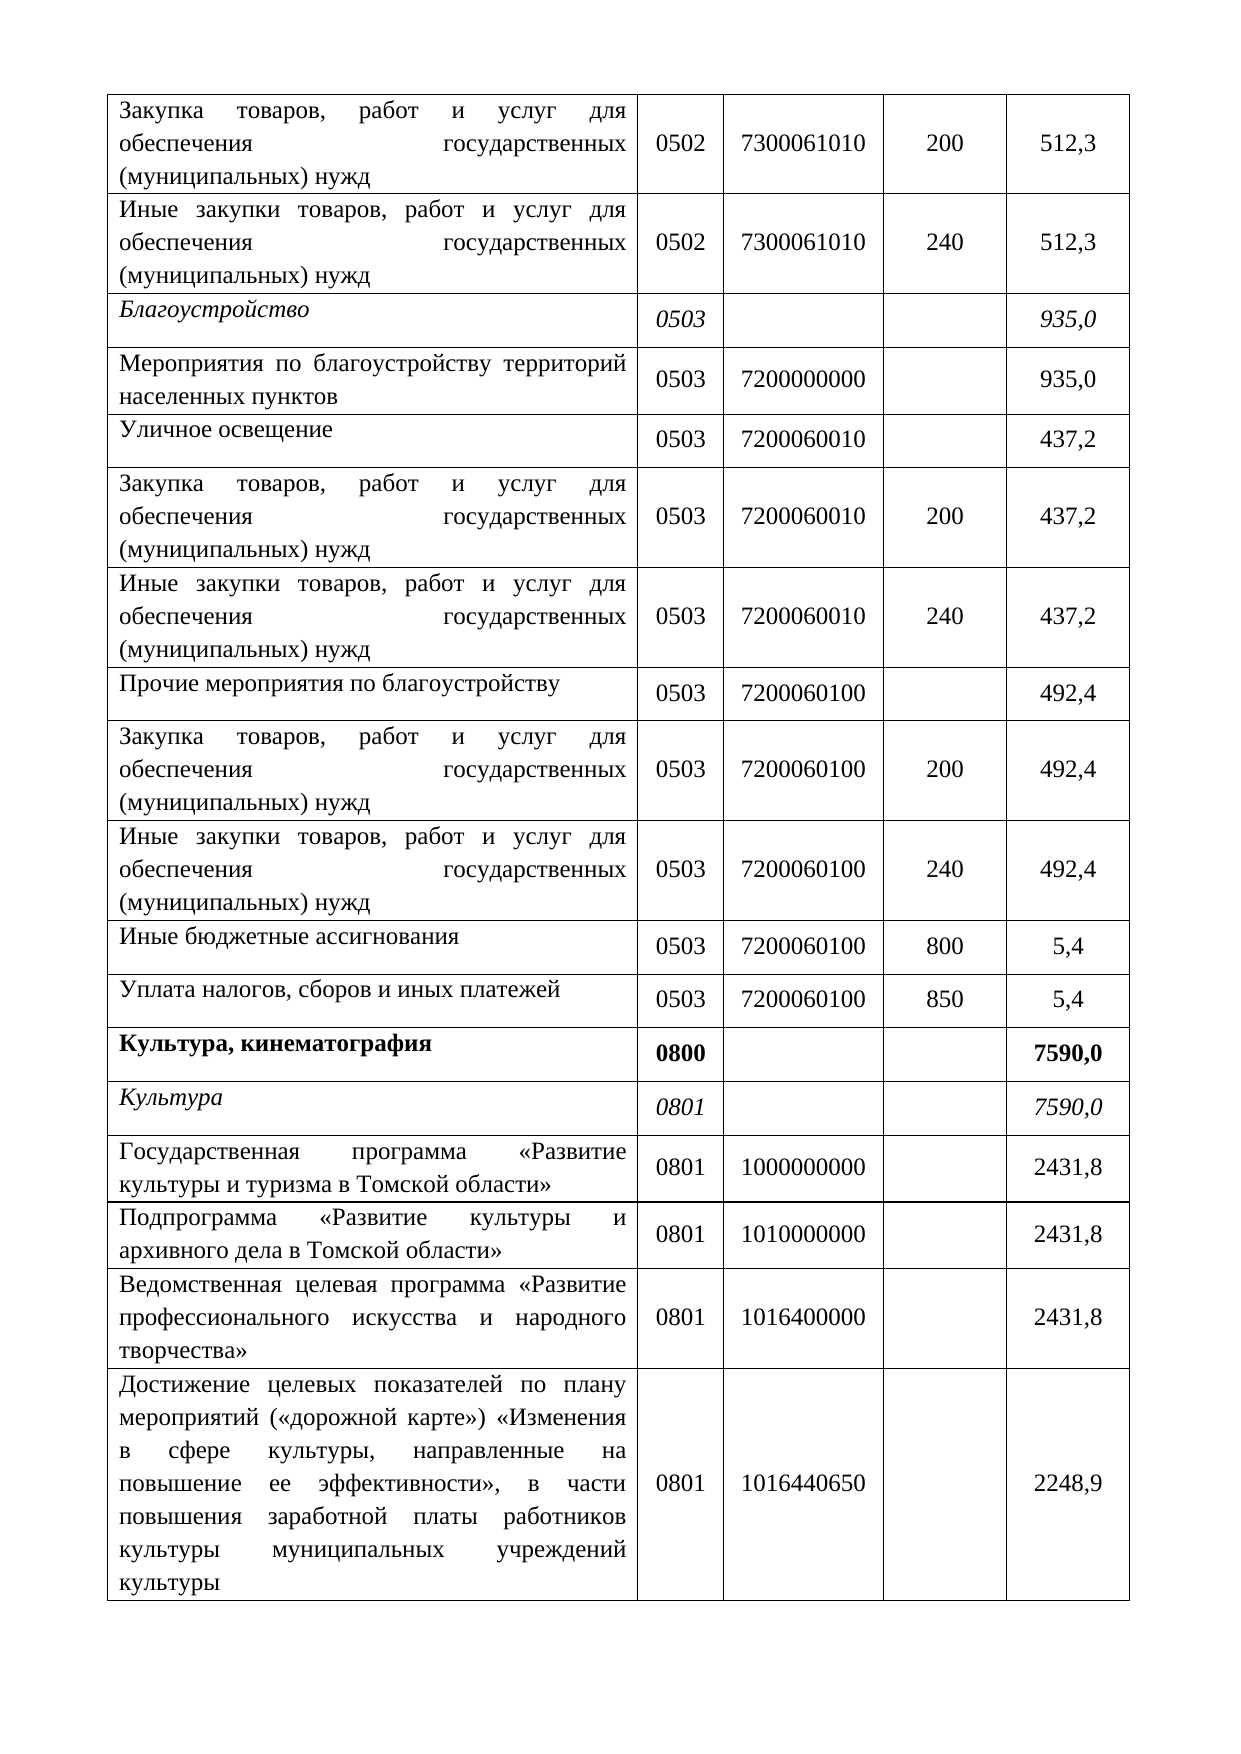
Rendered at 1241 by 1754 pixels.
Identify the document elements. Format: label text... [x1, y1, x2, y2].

table_cell 0503 [638, 348, 723, 413]
table_cell [884, 668, 1006, 720]
table_cell [884, 1203, 1006, 1268]
table_cell Иные закупки товаров, работ и услуг для обеспечения государственных (муниципальных) нужд [108, 821, 637, 920]
table_cell 7200060100 [724, 975, 883, 1027]
table_cell 492,4 [1007, 721, 1129, 820]
table_cell Закупка товаров, работ и услуг для обеспечения государственных (муниципальных) нужд [108, 468, 637, 567]
table_cell 7200060010 [724, 415, 883, 467]
table_cell 0503 [638, 821, 723, 920]
table_cell Иные закупки товаров, работ и услуг для обеспечения государственных (муниципальных) нужд [108, 568, 637, 667]
table_cell 0801 [638, 1203, 723, 1268]
table_cell 935,0 [1007, 348, 1129, 413]
table_cell 240 [884, 568, 1006, 667]
table_cell Мероприятия по благоустройству территорий населенных пунктов [108, 348, 637, 413]
table_cell 437,2 [1007, 468, 1129, 567]
table_cell 5,4 [1007, 975, 1129, 1027]
table_cell 0502 [638, 194, 723, 293]
table_cell Государственная программа «Развитие культуры и туризма в Томской области» [108, 1136, 637, 1201]
table_cell [884, 1269, 1006, 1368]
table_cell 512,3 [1007, 194, 1129, 293]
table_cell 1010000000 [724, 1203, 883, 1268]
table_cell [884, 415, 1006, 467]
table_cell 2431,8 [1007, 1136, 1129, 1201]
table_cell [884, 1136, 1006, 1201]
table_cell 0503 [638, 721, 723, 820]
table_cell Закупка товаров, работ и услуг для обеспечения государственных (муниципальных) нужд [108, 95, 637, 193]
table_cell Культура, кинематография [108, 1028, 637, 1081]
table_cell Иные закупки товаров, работ и услуг для обеспечения государственных (муниципальных) нужд [108, 194, 637, 293]
table_cell Благоустройство [108, 294, 637, 347]
table_cell 0503 [638, 568, 723, 667]
table_cell 0801 [638, 1369, 723, 1599]
table_cell 935,0 [1007, 294, 1129, 347]
table_cell 7590,0 [1007, 1082, 1129, 1135]
table_cell 492,4 [1007, 668, 1129, 720]
table_cell 7200060010 [724, 468, 883, 567]
table_cell 437,2 [1007, 415, 1129, 467]
table_cell 200 [884, 468, 1006, 567]
table_cell [884, 1028, 1006, 1081]
table_cell 0503 [638, 921, 723, 973]
table_cell Достижение целевых показателей по плану мероприятий («дорожной карте») «Изменения в сфере культуры, направленные на повышение ее эффективности», в части повышения заработной платы работников культуры муниципальных учреждений культуры [108, 1369, 637, 1599]
table_cell [724, 294, 883, 347]
table_cell 512,3 [1007, 95, 1129, 193]
table_cell [724, 1028, 883, 1081]
table_cell 0801 [638, 1136, 723, 1201]
table_cell [884, 1082, 1006, 1135]
table_cell 7200060100 [724, 668, 883, 720]
table_cell 0503 [638, 975, 723, 1027]
table_cell 240 [884, 821, 1006, 920]
table_cell 0503 [638, 668, 723, 720]
table_cell Прочие мероприятия по благоустройству [108, 668, 637, 720]
table_cell Подпрограмма «Развитие культуры и архивного дела в Томской области» [108, 1203, 637, 1268]
table_cell Иные бюджетные ассигнования [108, 921, 637, 973]
table_cell 1016400000 [724, 1269, 883, 1368]
table_cell 5,4 [1007, 921, 1129, 973]
table_cell 7200060100 [724, 821, 883, 920]
table_cell 437,2 [1007, 568, 1129, 667]
table_cell 7300061010 [724, 194, 883, 293]
table_cell 0800 [638, 1028, 723, 1081]
table_cell 0502 [638, 95, 723, 193]
table_cell Уличное освещение [108, 415, 637, 467]
table_cell 2248,9 [1007, 1369, 1129, 1599]
table_cell [884, 348, 1006, 413]
table_cell 200 [884, 721, 1006, 820]
table_cell 0503 [638, 294, 723, 347]
table_cell 0801 [638, 1269, 723, 1368]
table_cell 7200060100 [724, 721, 883, 820]
table_cell [724, 1082, 883, 1135]
table_cell Уплата налогов, сборов и иных платежей [108, 975, 637, 1027]
table_cell 1016440650 [724, 1369, 883, 1599]
table_cell Закупка товаров, работ и услуг для обеспечения государственных (муниципальных) нужд [108, 721, 637, 820]
table_cell Культура [108, 1082, 637, 1135]
table_cell 240 [884, 194, 1006, 293]
table_cell 200 [884, 95, 1006, 193]
table_cell 0503 [638, 468, 723, 567]
table_cell 0503 [638, 415, 723, 467]
table_cell 492,4 [1007, 821, 1129, 920]
table_cell 0801 [638, 1082, 723, 1135]
table_cell Ведомственная целевая программа «Развитие профессионального искусства и народного творчества» [108, 1269, 637, 1368]
table_cell 850 [884, 975, 1006, 1027]
table_cell 7200060010 [724, 568, 883, 667]
table_cell [884, 294, 1006, 347]
table_cell 800 [884, 921, 1006, 973]
table_cell 1000000000 [724, 1136, 883, 1201]
table_cell 2431,8 [1007, 1203, 1129, 1268]
table_cell 7200060100 [724, 921, 883, 973]
table_cell 7200000000 [724, 348, 883, 413]
table_cell 7300061010 [724, 95, 883, 193]
table_cell 2431,8 [1007, 1269, 1129, 1368]
table_cell 7590,0 [1007, 1028, 1129, 1081]
table_cell [884, 1369, 1006, 1599]
